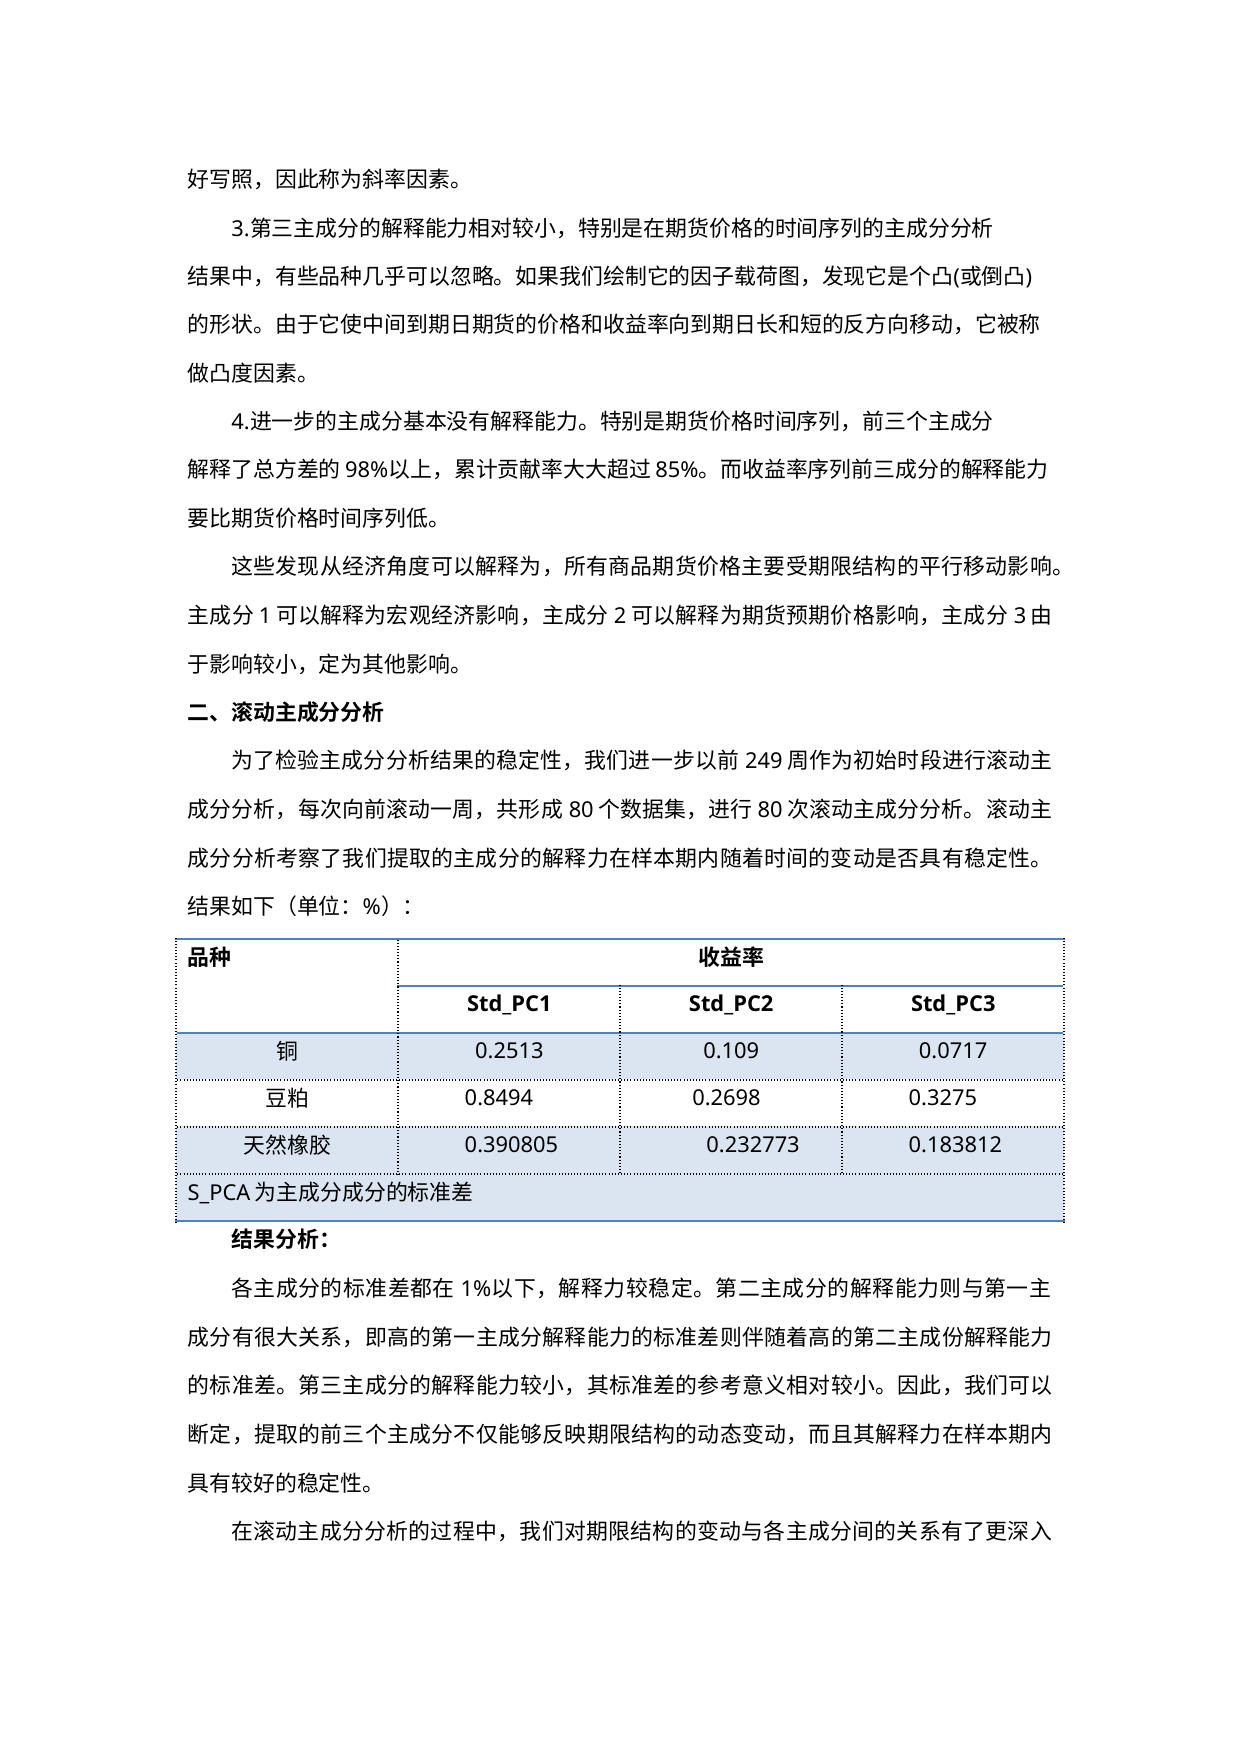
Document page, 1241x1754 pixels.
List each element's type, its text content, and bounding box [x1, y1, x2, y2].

text 结果中，有些品种几乎可以忽略。如果我们绘制它的因子载荷图，发现它是个凸(或倒凸) [187, 259, 1053, 291]
table_cell 铜 [176, 1032, 398, 1079]
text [187, 162, 1053, 194]
text 做凸度因素。 [187, 355, 1053, 388]
text 二、滚动主成分分析 [187, 694, 1053, 727]
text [187, 1514, 1053, 1546]
table_cell 0.390805 [398, 1126, 620, 1173]
table_cell Std_PC2 [620, 987, 842, 1032]
table_cell 0.232773 [620, 1126, 842, 1173]
text 解释了总方差的98%以上，累计贡献率大大超过85%。而收益率序列前三成分的解释能力 [187, 452, 1053, 484]
table_header 收益率 [398, 940, 1064, 984]
table_cell 0.8494 [398, 1079, 620, 1126]
table_cell 0.2698 [620, 1079, 842, 1126]
table_cell 豆粕 [176, 1079, 398, 1126]
table_cell 0.2513 [398, 1034, 620, 1079]
table_cell 0.183812 [842, 1126, 1064, 1173]
table_cell 0.109 [620, 1034, 842, 1079]
text 要比期货价格时间序列低。 [187, 500, 1053, 533]
text 结果分析： [187, 1222, 1053, 1254]
table_cell 0.0717 [842, 1032, 1064, 1079]
text 4.进一步的主成分基本没有解释能力。特别是期货价格时间序列，前三个主成分 [187, 404, 1053, 436]
text 各主成分的标准差都在1%以下，解释力较稳定。第二主成分的解释能力则与第一主成分有很大关系，即高的第一主成分解释能力的标准差则伴随着高的第二主成份解释能力的标准差。第三主成分的解释能力较小，其标准差的参考意义相对较小。因此，我们可以断定，提取的前三个主成分不仅能够反映期限结构的动态变动，而且其解释力在样本期内具有较好的稳定性。 [187, 1270, 1053, 1498]
text 这些发现从经济角度可以解释为，所有商品期货价格主要受期限结构的平行移动影响。主成分1可以解释为宏观经济影响，主成分2可以解释为期货预期价格影响，主成分3由于影响较小，定为其他影响。 [187, 549, 1053, 679]
text 为了检验主成分分析结果的稳定性，我们进一步以前249周作为初始时段进行滚动主成分分析，每次向前滚动一周，共形成80个数据集，进行80次滚动主成分分析。滚动主成分分析考察了我们提取的主成分的解释力在样本期内随着时间的变动是否具有稳定性。结果如下（单位：%）： [187, 743, 1053, 922]
text 的形状。由于它使中间到期日期货的价格和收益率向到期日长和短的反方向移动，它被称 [187, 307, 1053, 339]
table_cell S_PCA为主成分成分的标准差 [176, 1173, 1064, 1220]
table_cell 0.3275 [842, 1079, 1064, 1126]
table_header 品种 [176, 940, 398, 1032]
table_cell Std_PC1 [398, 987, 620, 1032]
text 3.第三主成分的解释能力相对较小，特别是在期货价格的时间序列的主成分分析 [187, 210, 1053, 243]
table_cell Std_PC3 [842, 985, 1064, 1032]
table_cell 天然橡胶 [176, 1126, 398, 1173]
